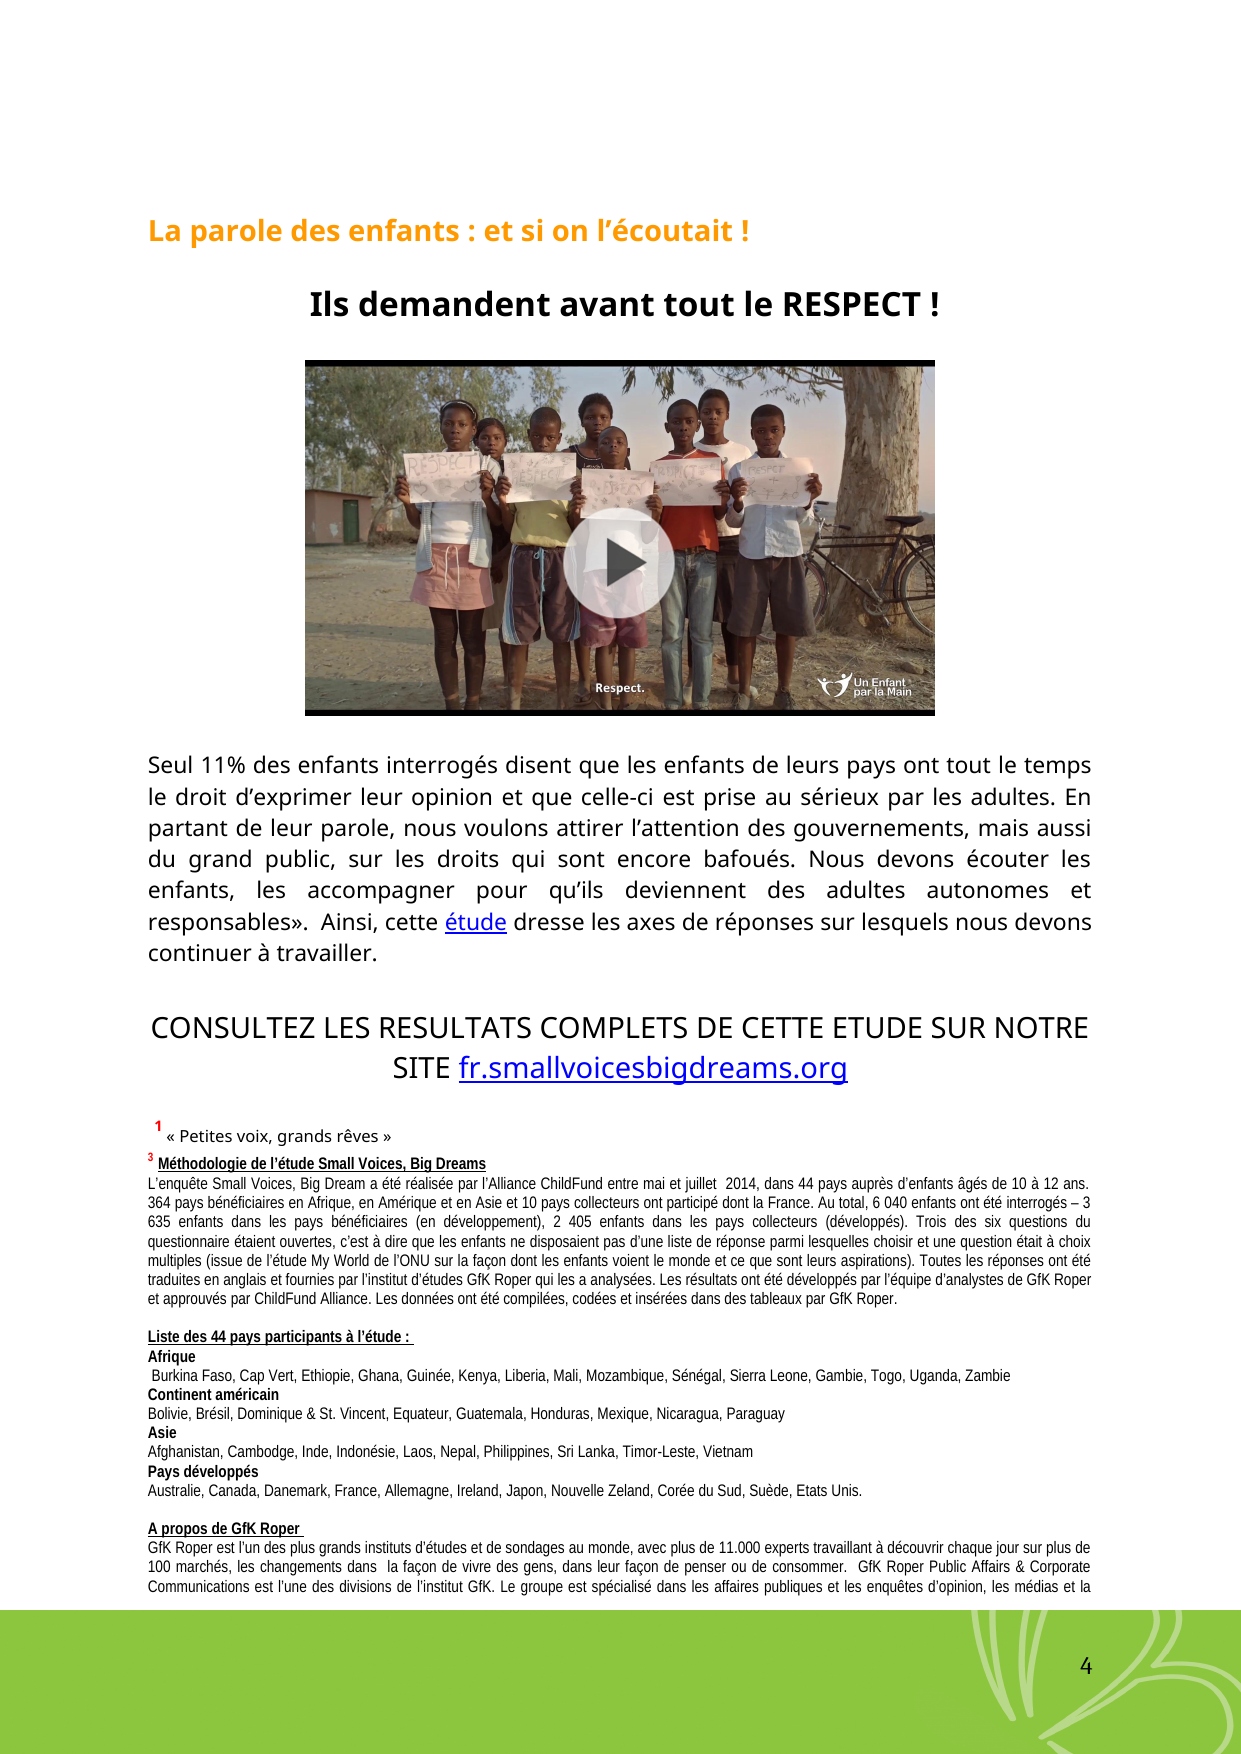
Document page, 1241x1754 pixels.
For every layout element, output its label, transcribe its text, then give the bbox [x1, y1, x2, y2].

list 1 « Petites voix, grands rêves » [148, 1116, 1093, 1150]
text Afghanistan, Cambodge, Inde, Indonésie, Laos, Nepal, Philippines, Sri Lanka, Timor-Leste, Vietnam [148, 1442, 1093, 1461]
list CONSULTEZ LES RESULTATS COMPLETS DE CETTE ETUDE SUR NOTRE SITE fr.smallvoicesbigdreams.org [148, 1008, 1093, 1087]
text Australie, Canada, Danemark, France, Allemagne, Ireland, Japon, Nouvelle Zeland, Corée du Sud, Suède, Etats Unis. [148, 1481, 1093, 1500]
picture [305, 360, 935, 716]
text Seul 11% des enfants interrogés disent que les enfants de leurs pays ont tout le temps le droit d’exprimer leur opinion et que celle-ci est prise au sérieux par les adultes. En partant de leur parole, nous voulons attirer l’attention des gouvernements, mais aussi du grand public, sur les droits qui sont encore bafoués. Nous devons écouter les enfants, les accompagner pour qu’ils deviennent des adultes autonomes et responsables». Ainsi, cette étude dresse les axes de réponses sur lesquels nous devons continuer à travailler. [148, 749, 1093, 968]
text Burkina Faso, Cap Vert, Ethiopie, Ghana, Guinée, Kenya, Liberia, Mali, Mozambique, Sénégal, Sierra Leone, Gambie, Togo, Uganda, Zambie [148, 1366, 1093, 1385]
text Afrique [148, 1346, 1093, 1366]
text 3 Méthodologie de l’étude Small Voices, Big Dreams [148, 1150, 1093, 1174]
text Pays développés [148, 1461, 1093, 1481]
text Ils demandent avant tout le RESPECT ! [148, 281, 1093, 326]
text La parole des enfants : et si on l’écoutait ! [148, 210, 1093, 250]
text Continent américain [148, 1385, 1093, 1404]
text Bolivie, Brésil, Dominique & St. Vincent, Equateur, Guatemala, Honduras, Mexique, Nicaragua, Paraguay [148, 1404, 1093, 1423]
text L’enquête Small Voices, Big Dream a été réalisée par l’Alliance ChildFund entre mai et juillet 2014, dans 44 pays auprès d’enfants âgés de 10 à 12 ans. 364 pays bénéficiaires en Afrique, en Amérique et en Asie et 10 pays collecteurs ont participé dont total, 6 040 enfants ont été interrogés – 3 635 enfants dans les pays bénéficiaires (en développement), 2 405 enfants dans les pays collecteurs (développés). Trois des six questions du questionnaire étaient ouvertes, c’est à dire que les enfants ne disposaient pas d’une liste de réponse parmi lesquelles choisir et une question était à choix multiples (issue de l’étude My World de l’ONU sur la façon dont les enfants voient le monde et ce que sont leurs aspirations). Toutes les réponses ont été traduites en anglais et fournies par l’institut d’études GfK Roper qui les a analysées. Les résultats ont été développés par l’équipe d’analystes de GfK Roper et approuvés par ChildFund Alliance. Les données ont été compilées, codées et insérées dans des tableaux par GfK Roper. [148, 1174, 1093, 1308]
text Liste des 44 pays participants à l’étude : [148, 1327, 1093, 1346]
text Asie [148, 1423, 1093, 1442]
picture [0, 1610, 1241, 1754]
text A propos de GfK Roper [148, 1519, 1093, 1538]
